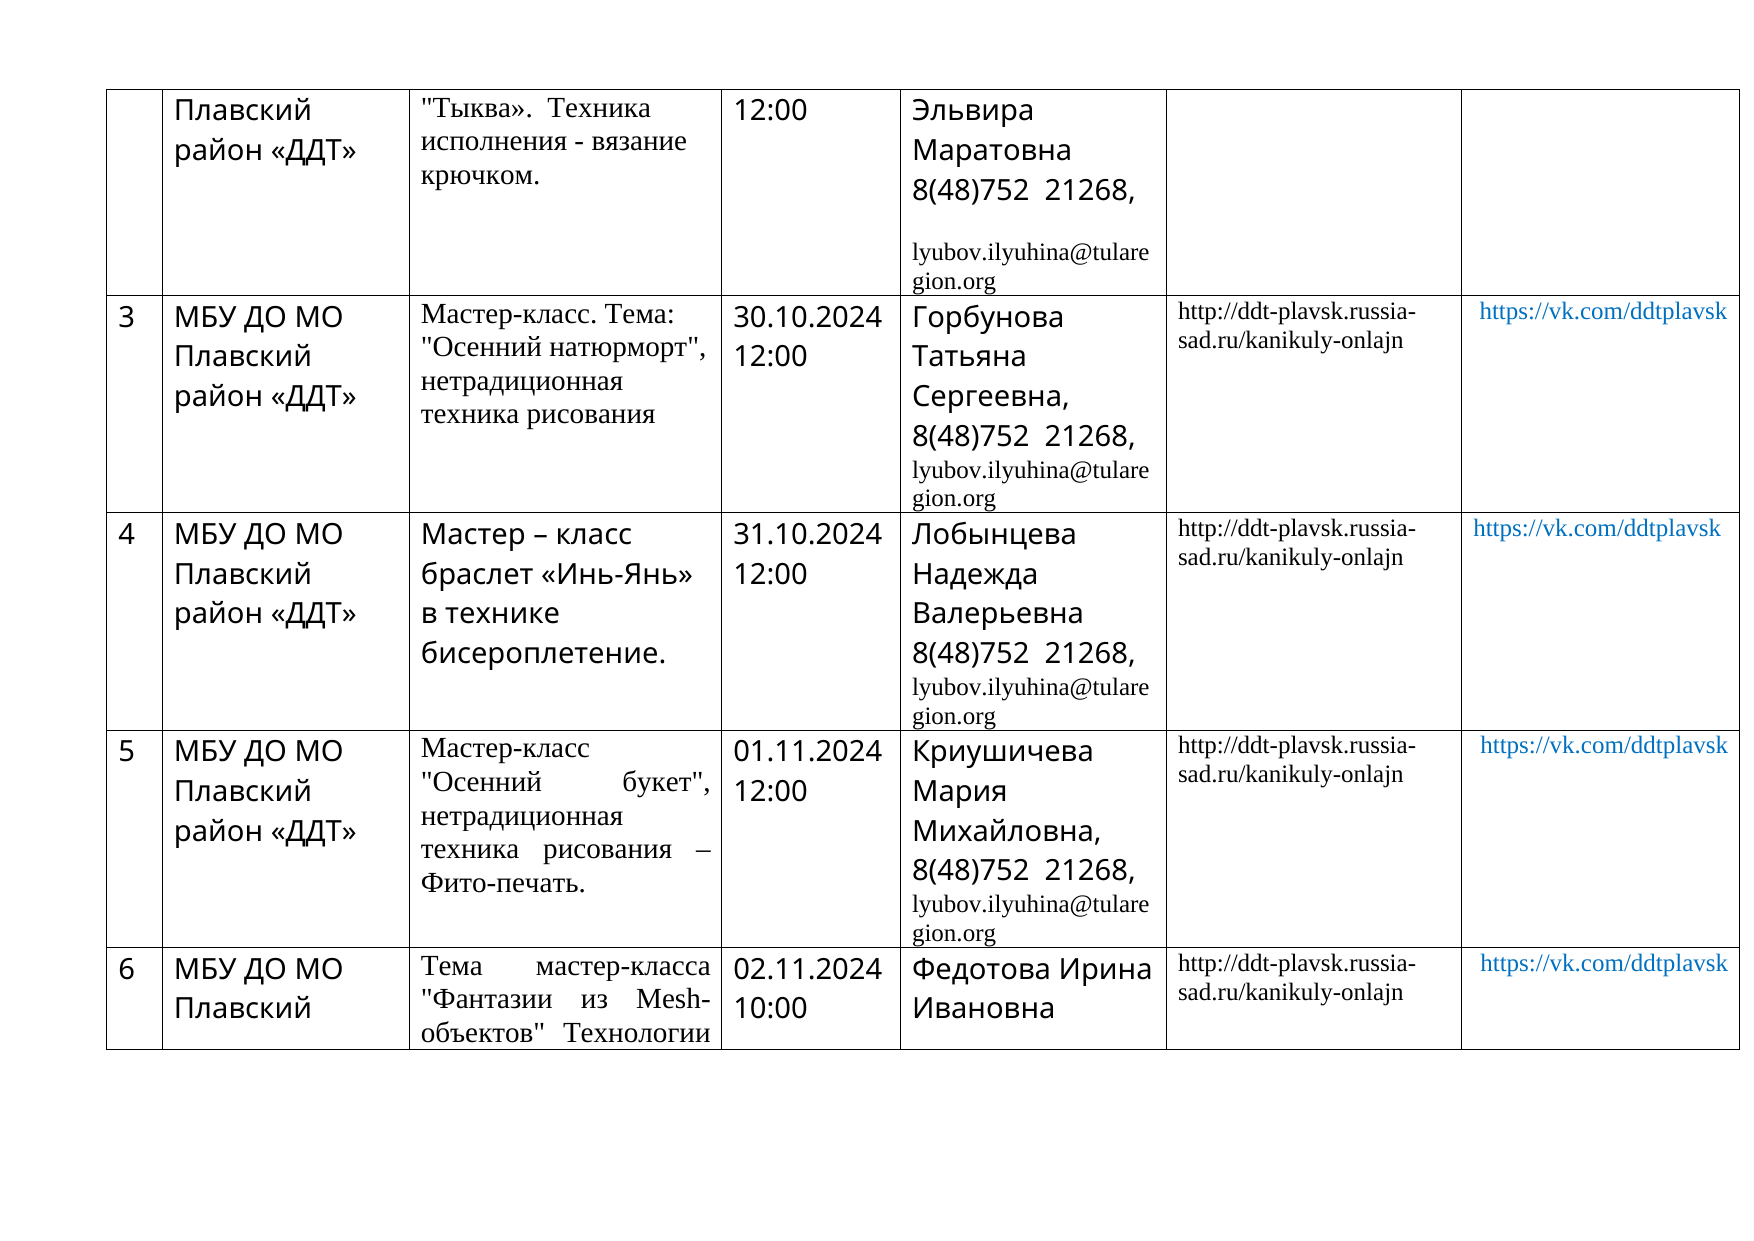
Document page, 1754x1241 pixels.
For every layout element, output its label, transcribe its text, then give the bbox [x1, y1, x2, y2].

table_cell Горбунова Татьяна Сергеевна, 8(48)752 21268, lyubov.ilyuhina@tularegion.org [901, 296, 1166, 512]
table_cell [163, 90, 409, 295]
table_cell 5 [107, 731, 162, 947]
table_cell Мастер – класс браслет «Инь-Янь» в технике бисероплетение. [410, 513, 721, 729]
table_cell 2 [107, 90, 162, 295]
table_cell 01.11.2024 12:00 [722, 731, 900, 947]
table_cell 3 [107, 296, 162, 512]
table_cell МБУ ДО МО Плавский район «ДДТ» [163, 296, 409, 512]
table_cell https://vk.com/ddtplavsk [1462, 731, 1739, 947]
table_cell http://ddt-plavsk.russia-sad.ru/kanikuly-onlajn [1167, 296, 1461, 512]
table_cell https://vk.com/ddtplavsk [1462, 513, 1739, 729]
table_cell МБУ ДО МО Плавский район «ДДТ» [163, 731, 409, 947]
table_cell Криушичева Мария Михайловна, 8(48)752 21268, lyubov.ilyuhina@tularegion.org [901, 731, 1166, 947]
table_cell 4 [107, 513, 162, 729]
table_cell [901, 90, 1166, 295]
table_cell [901, 948, 1166, 1048]
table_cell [163, 948, 409, 1048]
table_cell 30.10.2024 12:00 [722, 296, 900, 512]
table_cell https://vk.com/ddtplavsk [1462, 296, 1739, 512]
table_cell 31.10.2024 12:00 [722, 513, 900, 729]
table_cell Лобынцева Надежда Валерьевна 8(48)752 21268, lyubov.ilyuhina@tularegion.org [901, 513, 1166, 729]
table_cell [1462, 90, 1739, 295]
table_cell Мастер-класс. Тема: "Осенний натюрморт", нетрадиционная техника рисования [410, 296, 721, 512]
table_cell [410, 90, 721, 295]
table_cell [1167, 90, 1461, 295]
table_cell Мастер-класс "Осенний букет", нетрадиционная техника рисования – Фито-печать. [410, 731, 721, 947]
table_cell http://ddt-plavsk.russia-sad.ru/kanikuly-onlajn [1167, 731, 1461, 947]
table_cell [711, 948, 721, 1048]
table_cell http://ddt-plavsk.russia-sad.ru/kanikuly-onlajn [1167, 513, 1461, 729]
table_cell МБУ ДО МО Плавский район «ДДТ» [163, 513, 409, 729]
table_cell 29.10.2024 12:00 [722, 90, 900, 295]
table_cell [1462, 948, 1739, 1048]
table_cell 6 [107, 948, 162, 1048]
table_cell 02.11.2024 10:00 [722, 948, 900, 1048]
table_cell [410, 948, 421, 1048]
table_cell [1167, 948, 1461, 1048]
